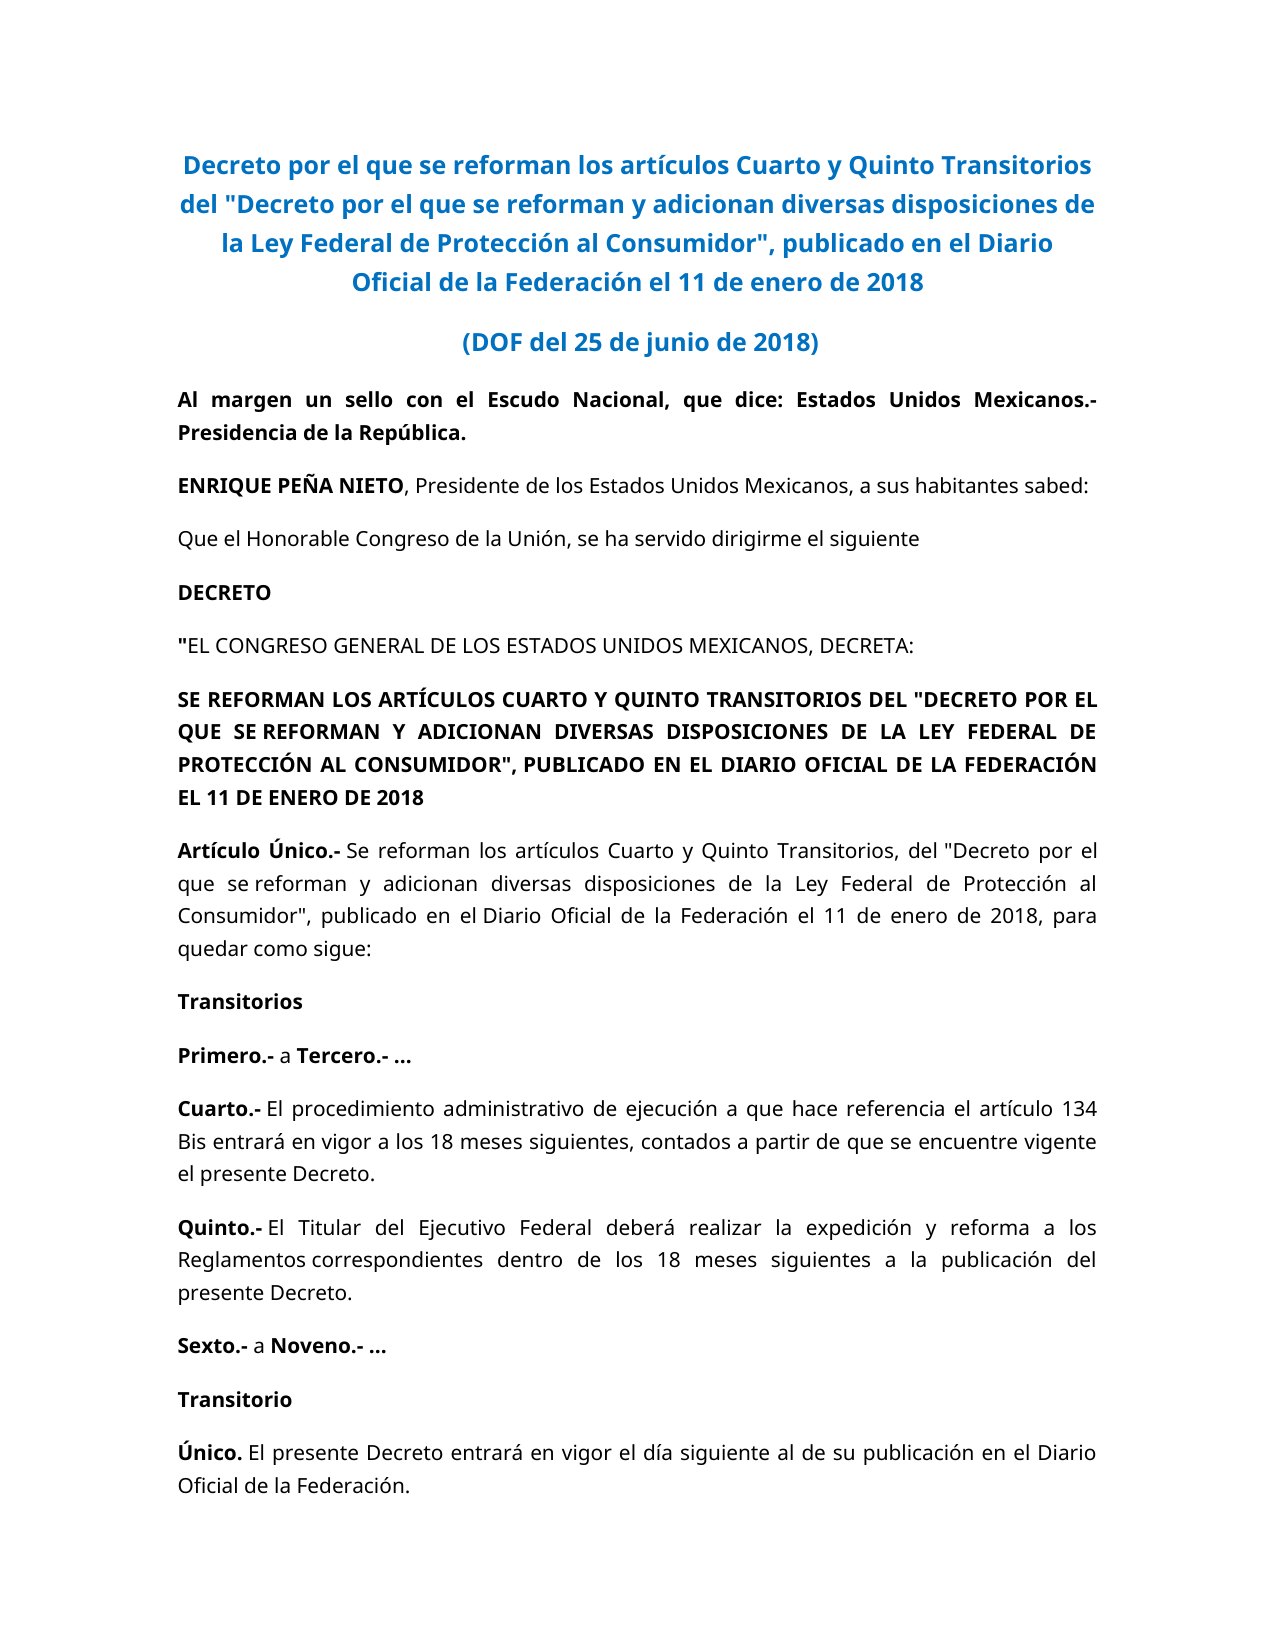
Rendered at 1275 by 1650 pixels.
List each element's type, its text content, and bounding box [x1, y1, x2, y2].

text Artículo Único.- Se reforman los artículos Cuarto y Quinto Transitorios, del "Decreto por el que se reforman y adicionan diversas disposiciones de la Ley Federal de Protección al Consumidor", publicado en el Diario Oficial de la Federación el 11 de enero de 2018, para quedar como sigue: [177, 836, 1098, 962]
text Que el Honorable Congreso de la Unión, se ha servido dirigirme el siguiente [177, 524, 1098, 553]
text Cuarto.- El procedimiento administrativo de ejecución a que hace referencia el artículo 134 Bis entrará en vigor a los 18 meses siguientes, contados a partir de que se encuentre vigente el presente Decreto. [177, 1094, 1098, 1188]
text (DOF del 25 de junio de 2018) [177, 325, 1098, 359]
text Sexto.- a Noveno.- ... [177, 1332, 1098, 1360]
text Quinto.- El Titular del Ejecutivo Federal deberá realizar la expedición y reforma a los Reglamentos correspondientes dentro de los 18 meses siguientes a la publicación del presente Decreto. [177, 1213, 1098, 1307]
text Transitorios [177, 987, 1098, 1016]
text Transitorio [177, 1385, 1098, 1413]
text Único. El presente Decreto entrará en vigor el día siguiente al de su publicación en el Diario Oficial de la Federación. [177, 1438, 1098, 1499]
text DECRETO [177, 578, 1098, 606]
text ENRIQUE PEÑA NIETO, Presidente de los Estados Unidos Mexicanos, a sus habitantes sabed: [177, 471, 1098, 499]
text Decreto por el que se reforman los artículos Cuarto y Quinto Transitorios del "Decreto por el que se reforman y adicionan diversas disposiciones de la Ley Federal de Protección al Consumidor", publicado en el Diario Oficial de la Federación el 11 de enero de 2018 [177, 148, 1098, 299]
text "EL CONGRESO GENERAL DE LOS ESTADOS UNIDOS MEXICANOS, DECRETA: [177, 631, 1098, 660]
text Primero.- a Tercero.- ... [177, 1041, 1098, 1069]
text SE REFORMAN LOS ARTÍCULOS CUARTO Y QUINTO TRANSITORIOS DEL "DECRETO POR EL QUE SE REFORMAN Y ADICIONAN DIVERSAS DISPOSICIONES DE LA LEY FEDERAL DE PROTECCIÓN AL CONSUMIDOR", PUBLICADO EN EL DIARIO OFICIAL DE LA FEDERACIÓN EL 11 DE ENERO DE 2018 [177, 685, 1098, 811]
text Al margen un sello con el Escudo Nacional, que dice: Estados Unidos Mexicanos.- Presidencia de la República. [177, 385, 1098, 446]
